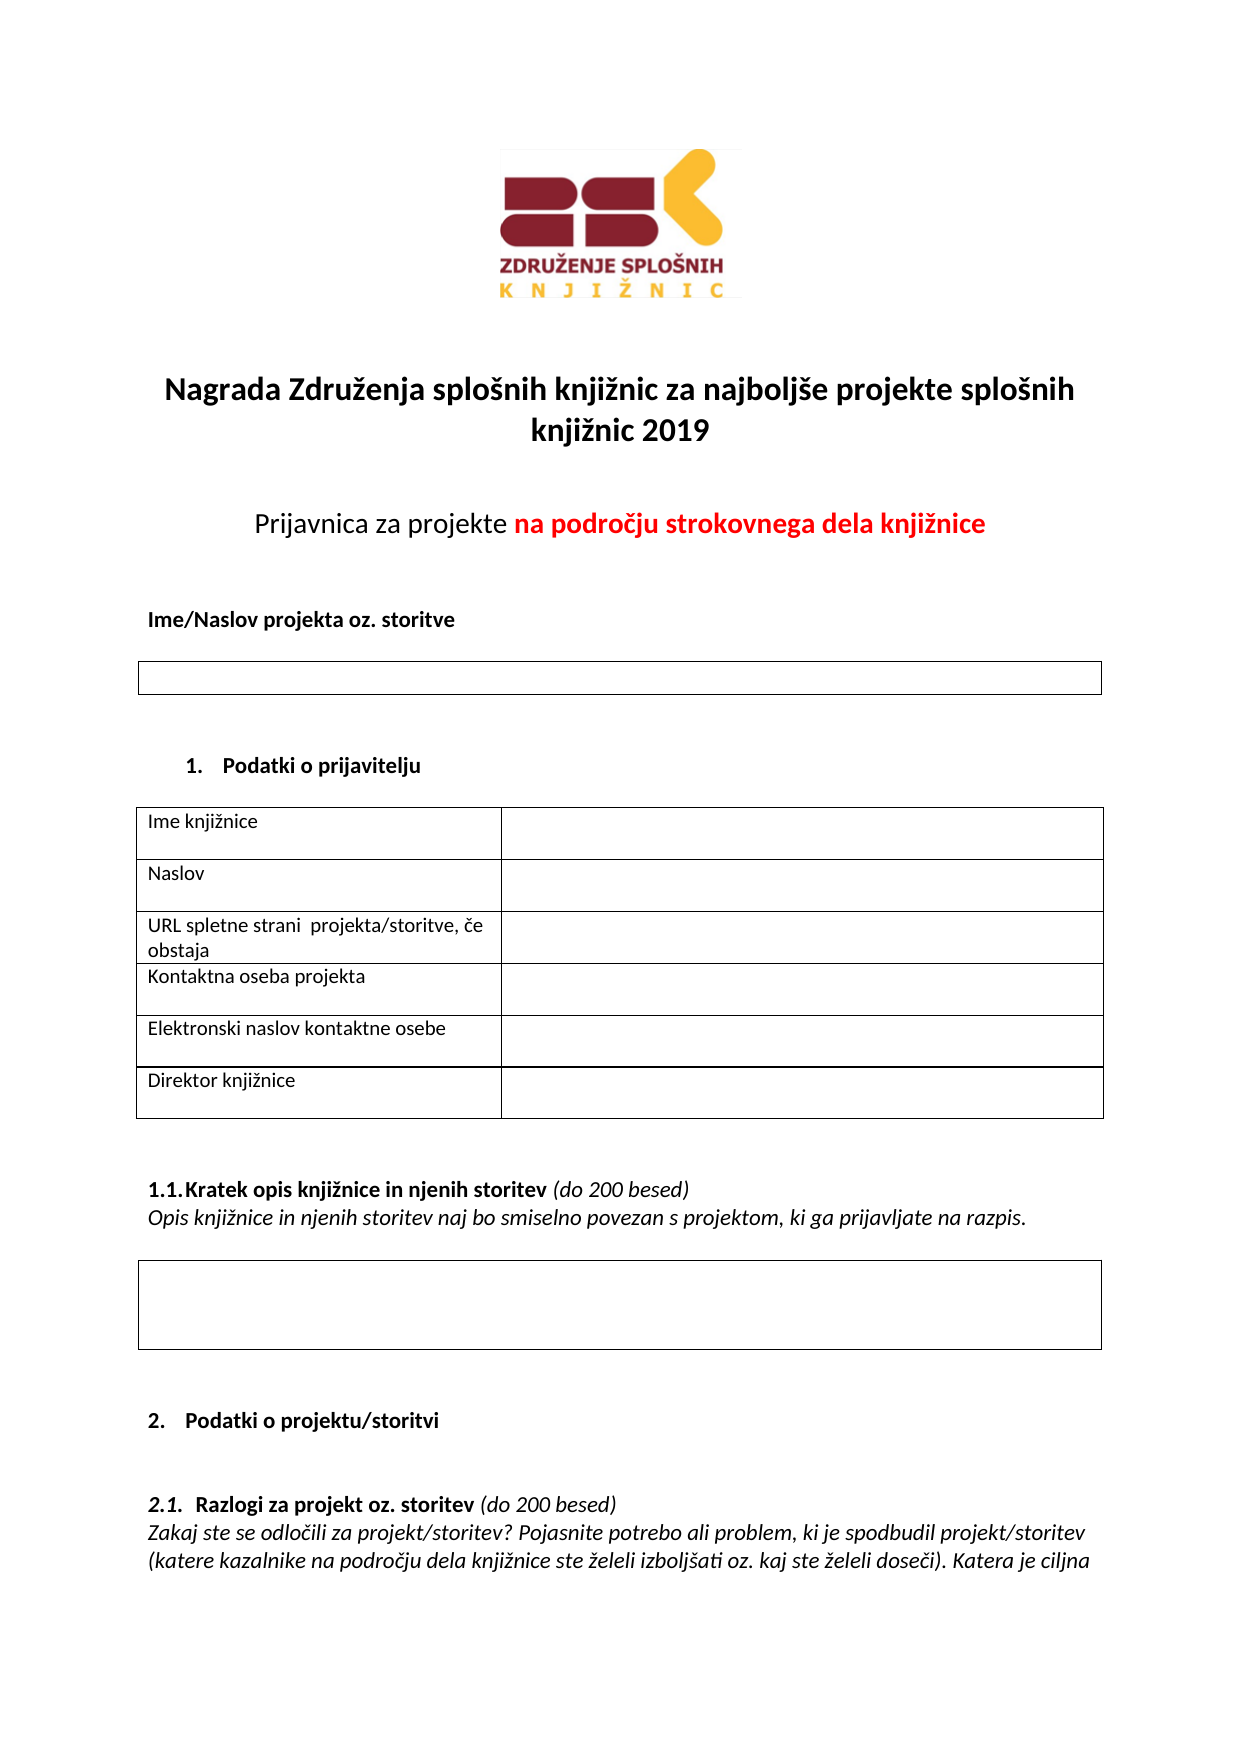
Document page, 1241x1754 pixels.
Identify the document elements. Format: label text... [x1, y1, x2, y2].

text Nagrada Združenja splošnih knjižnic za najboljše projekte splošnih knjižnic 2019 [148, 368, 1093, 449]
list Podatki o prijavitelju [185, 751, 1093, 779]
list Razlogi za projekt oz. storitev (do 200 besed) [148, 1490, 1093, 1518]
table_cell Elektronski naslov kontaktne osebe [137, 1016, 501, 1066]
text Ime/Naslov projekta oz. storitve [148, 605, 1093, 633]
table_cell Naslov [137, 860, 501, 911]
table_cell [502, 912, 1103, 963]
table_cell Direktor knjižnice [137, 1068, 501, 1118]
table_cell [502, 1016, 1103, 1066]
list Podatki o projektu/storitvi [148, 1406, 1093, 1434]
text Prijavnica za projekte na področju strokovnega dela knjižnice [148, 505, 1093, 541]
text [148, 1518, 1093, 1574]
table_cell [502, 860, 1103, 911]
table_cell [502, 1068, 1103, 1118]
list Kratek opis knjižnice in njenih storitev (do 200 besed) [148, 1175, 1093, 1203]
table_header [502, 808, 1103, 859]
table_cell [502, 964, 1103, 1014]
table_cell Kontaktna oseba projekta [137, 964, 501, 1014]
table_header Ime knjižnice [137, 808, 501, 859]
picture [498, 147, 742, 300]
table_cell URL spletne strani projekta/storitve, če obstaja [137, 912, 501, 963]
text Opis knjižnice in njenih storitev naj bo smiselno povezan s projektom, ki ga prijavljate na razpis. [148, 1203, 1093, 1231]
